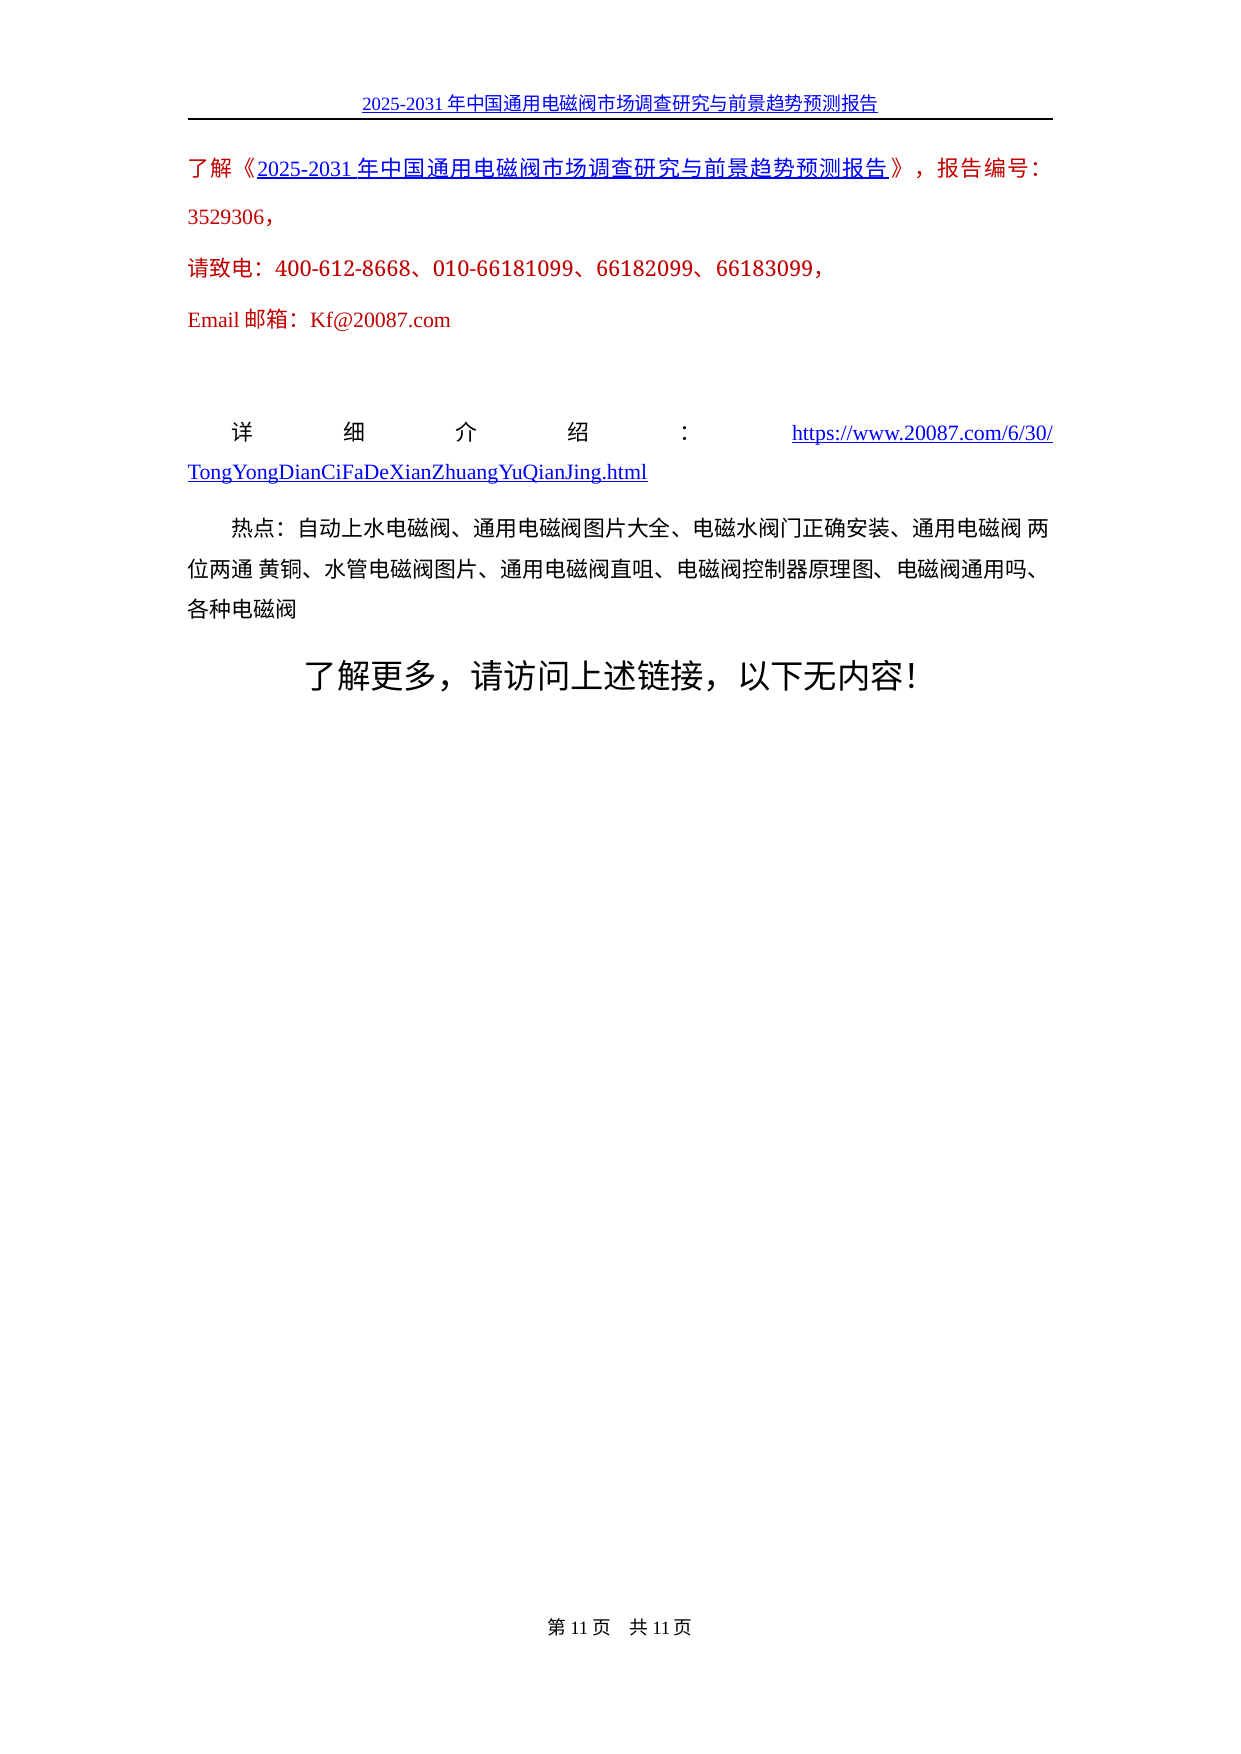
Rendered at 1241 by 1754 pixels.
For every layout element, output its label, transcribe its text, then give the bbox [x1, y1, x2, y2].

text 详细介绍：https://www.20087.com/6/30/TongYongDianCiFaDeXianZhuangYuQianJing.html [187, 415, 1053, 488]
text 热点：自动上水电磁阀、通用电磁阀图片大全、电磁水阀门正确安装、通用电磁阀 两位两通 黄铜、水管电磁阀图片、通用电磁阀直咀、电磁阀控制器原理图、电磁阀通用吗、各种电磁阀 [187, 511, 1053, 624]
title 了解更多，请访问上述链接，以下无内容！ [187, 642, 1053, 707]
text 了解《2025-2031年中国通用电磁阀市场调查研究与前景趋势预测报告》，报告编号：3529306， [187, 150, 1053, 231]
text Email邮箱：Kf@20087.com [187, 302, 1053, 334]
text 请致电：400-612-8668、010-66181099、66182099、66183099， [187, 251, 1053, 283]
